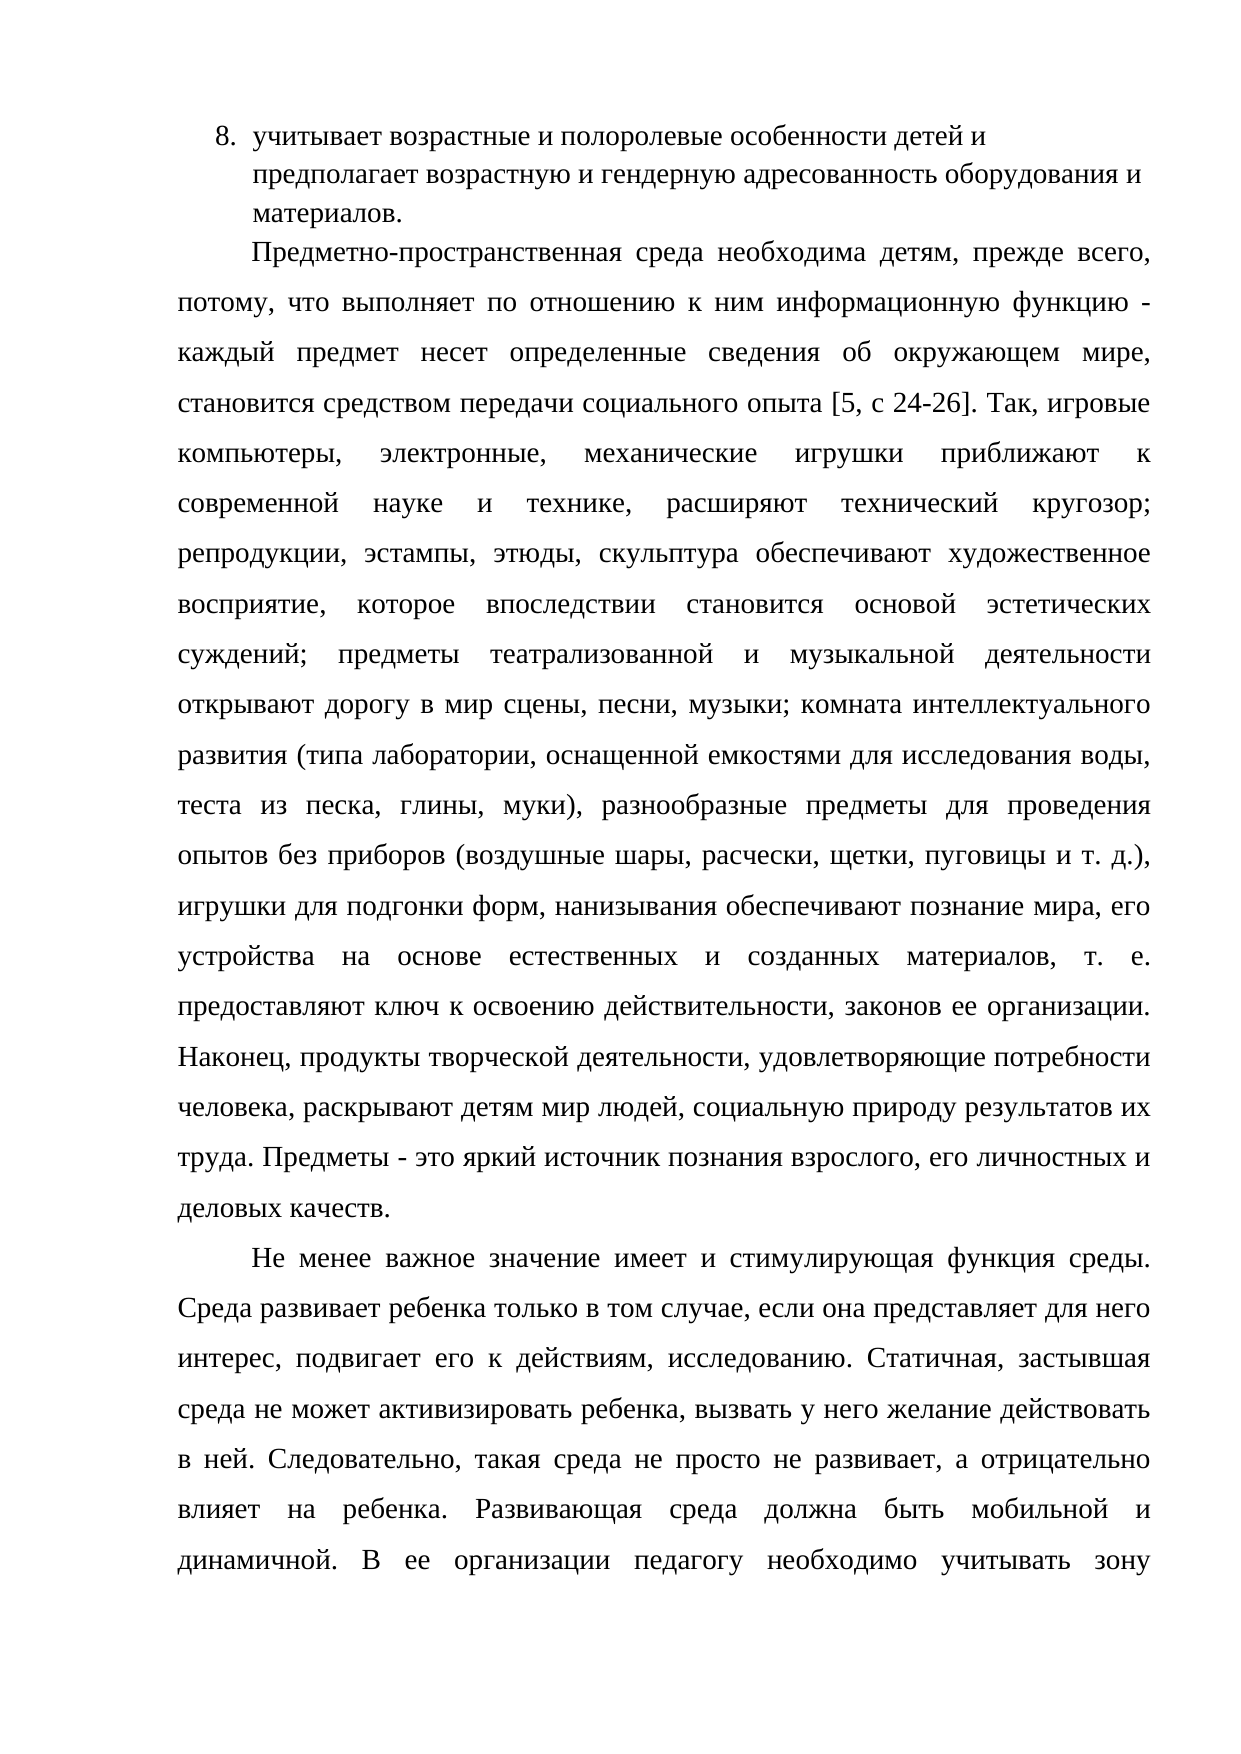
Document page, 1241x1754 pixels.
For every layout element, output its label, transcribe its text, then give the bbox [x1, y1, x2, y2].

text Предметно-пространственная среда необходима детям, прежде всего, потому, что выполняет по отношению к ним информационную функцию - каждый предмет несет определенные сведения об окружающем мире, становится средством передачи социального опыта [5, c 24-26]. Так, игровые компьютеры, электронные, механические игрушки приближают к современной науке и технике, расширяют технический кругозор; репродукции, эстампы, этюды, скульптура обеспечивают художественное восприятие, которое впоследствии становится основой эстетических суждений; предметы театрализованной и музыкальной деятельности открывают дорогу в мир сцены, песни, музыки; комната интеллектуального развития (типа лаборатории, оснащенной емкостями для исследования воды, теста из песка, глины, муки), разнообразные предметы для проведения опытов без приборов (воздушные шары, расчески, щетки, пуговицы и т. д.), игрушки для подгонки форм, нанизывания обеспечивают познание мира, его устройства на основе естественных и созданных материалов, т. е. предоставляют ключ к освоению действительности, законов ее организации. Наконец, продукты творческой деятельности, удовлетворяющие потребности человека, раскрывают детям мир людей, социальную природу результатов их труда. Предметы - это яркий источник познания взрослого, его личностных и деловых качеств. [177, 234, 1152, 1223]
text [177, 1240, 1152, 1575]
list учитывает возрастные и полоролевые особенности детей и предполагает возрастную и гендерную адресованность оборудования и материалов. [215, 118, 1152, 229]
